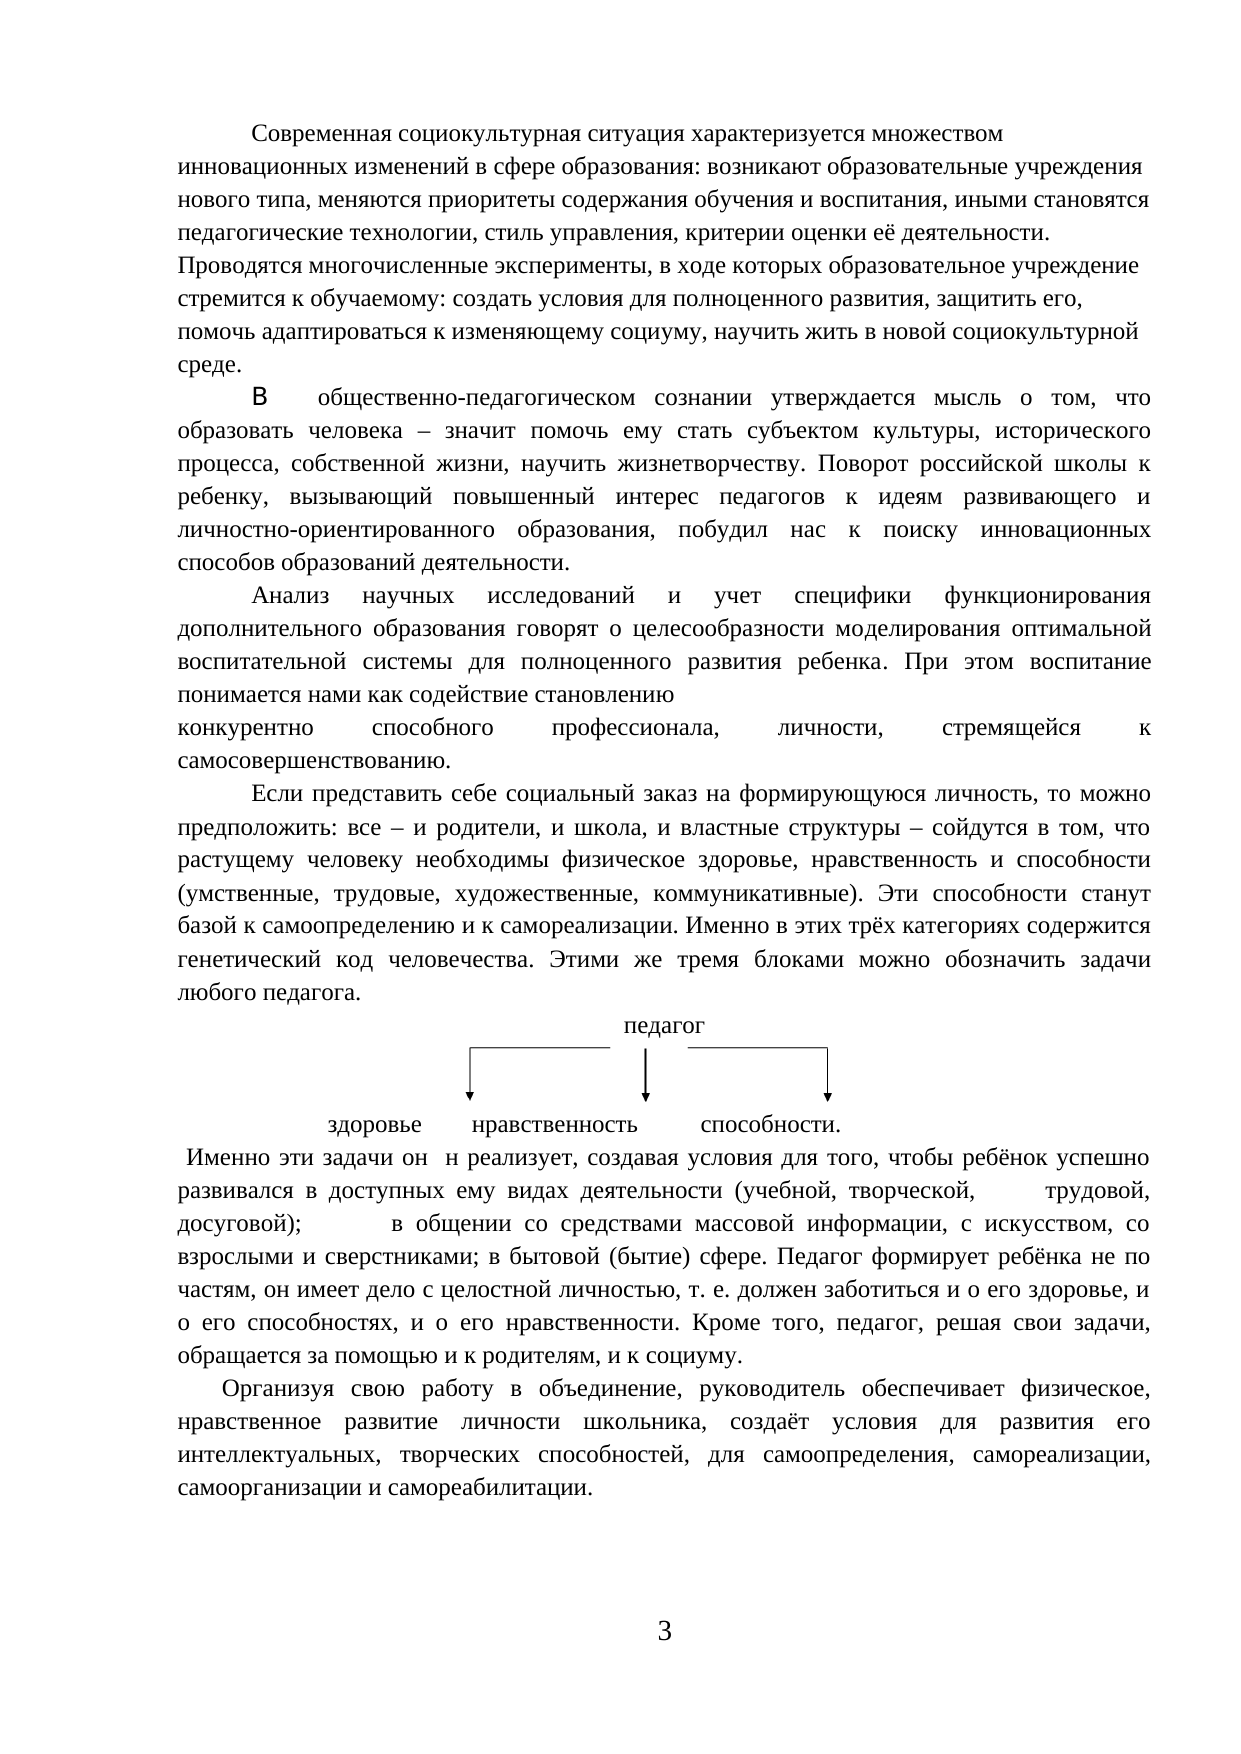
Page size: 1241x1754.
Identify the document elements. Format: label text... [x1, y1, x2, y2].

text Анализ научных исследований и учет специфики функционирования дополнительного образования говорят о целесообразности моделирования оптимальной воспитательной системы для полноценного развития ребенка. При этом воспитание понимается нами как содействие становлению [177, 580, 1152, 708]
text конкурентно способного профессионала, личности, стремящейся к самосовершенствованию. [177, 712, 1152, 774]
text Именно эти задачи он н реализует, создавая условия для того, чтобы ребёнок успешно развивался в доступных ему видах деятельности (учебной, творческой, трудовой, досуговой); в общении со средствами массовой информации, с искусством, со взрослыми и сверстниками; в бытовой (бытие) сфере. Педагог формирует ребёнка не по частям, он имеет дело с целостной личностью, т. е. должен заботиться и о его здоровье, и о его способностях, и о его нравственности. Кроме того, педагог, решая свои задачи, обращается за помощью и к родителям, и к социуму. [177, 1142, 1152, 1369]
picture [463, 1045, 834, 1104]
text педагог [177, 1010, 1152, 1038]
text Если представить себе социальный заказ на формирующуюся личность, то можно предположить: все – и родители, и школа, и властные структуры – сойдутся в том, что растущему человеку необходимы физическое здоровье, нравственность и способности (умственные, трудовые, художественные, коммуникативные). Эти способности станут базой к самоопределению и к самореализации. Именно в этих трёх категориях содержится генетический код человечества. Этими же тремя блоками можно обозначить задачи любого педагога. [177, 778, 1152, 1005]
text Современная социокультурная ситуация характеризуется множеством инновационных изменений в сфере образования: возникают образовательные учреждения нового типа, меняются приоритеты содержания обучения и воспитания, иными становятся педагогические технологии, стиль управления, критерии оценки её деятельности. Проводятся многочисленные эксперименты, в ходе которых образовательное учреждение стремится к обучаемому: создать условия для полноценного развития, защитить его, помочь адаптироваться к изменяющему социуму, научить жить в новой социокультурной среде. [177, 118, 1152, 378]
list общественно-педагогическом сознании утверждается мысль о том, что образовать человека – значит помочь ему стать субъектом культуры, исторического процесса, собственной жизни, научить жизнетворчеству. Поворот российской школы к ребенку, вызывающий повышенный интерес педагогов к идеям развивающего и личностно-ориентированного образования, побудил нас к поиску инновационных способов образований деятельности. [177, 382, 1152, 576]
text здоровье нравственность способности. [177, 1109, 1152, 1137]
text Организуя свою работу в объединение, руководитель обеспечивает физическое, нравственное развитие личности школьника, создаёт условия для развития его интеллектуальных, творческих способностей, для самоопределения, самореализации, самоорганизации и самореабилитации. [177, 1373, 1152, 1501]
